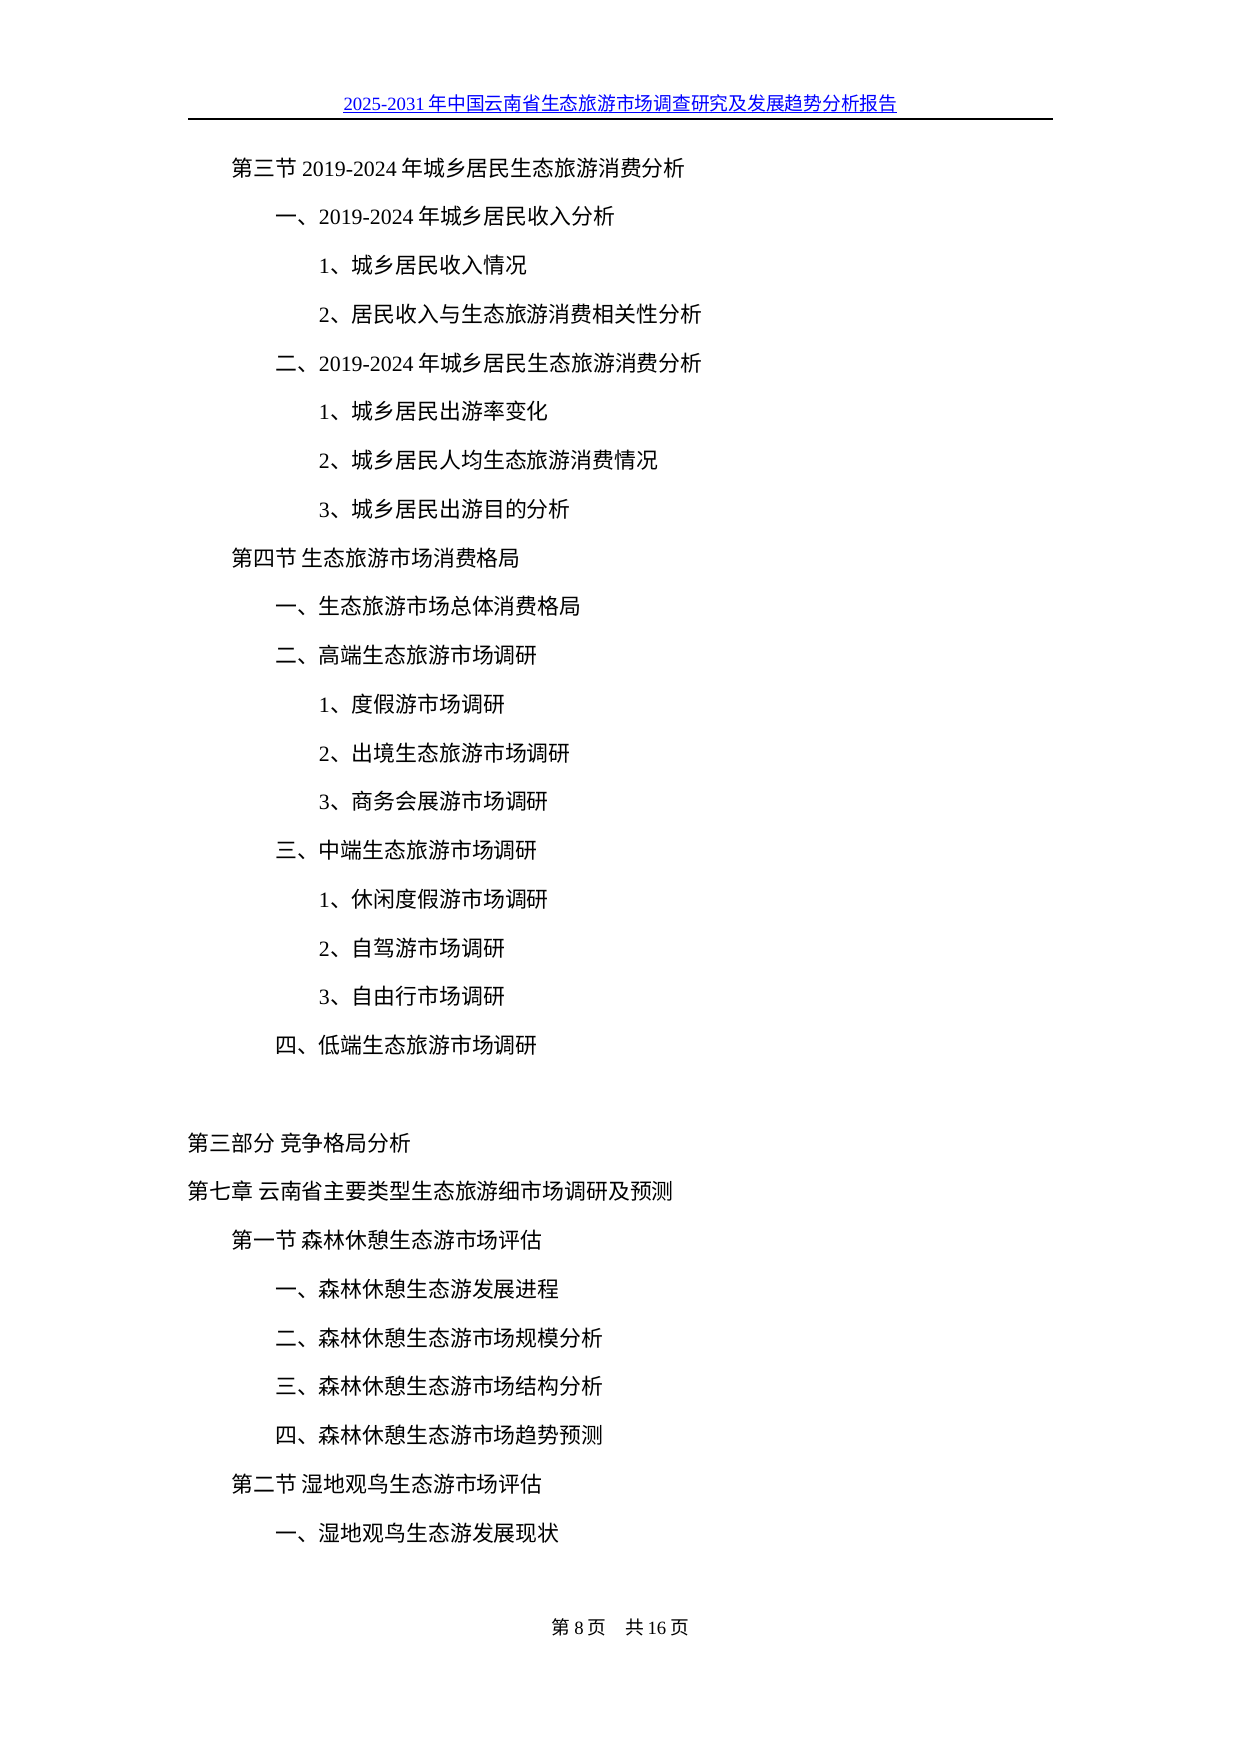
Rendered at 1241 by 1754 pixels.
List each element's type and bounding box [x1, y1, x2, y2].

text [187, 150, 1053, 1548]
